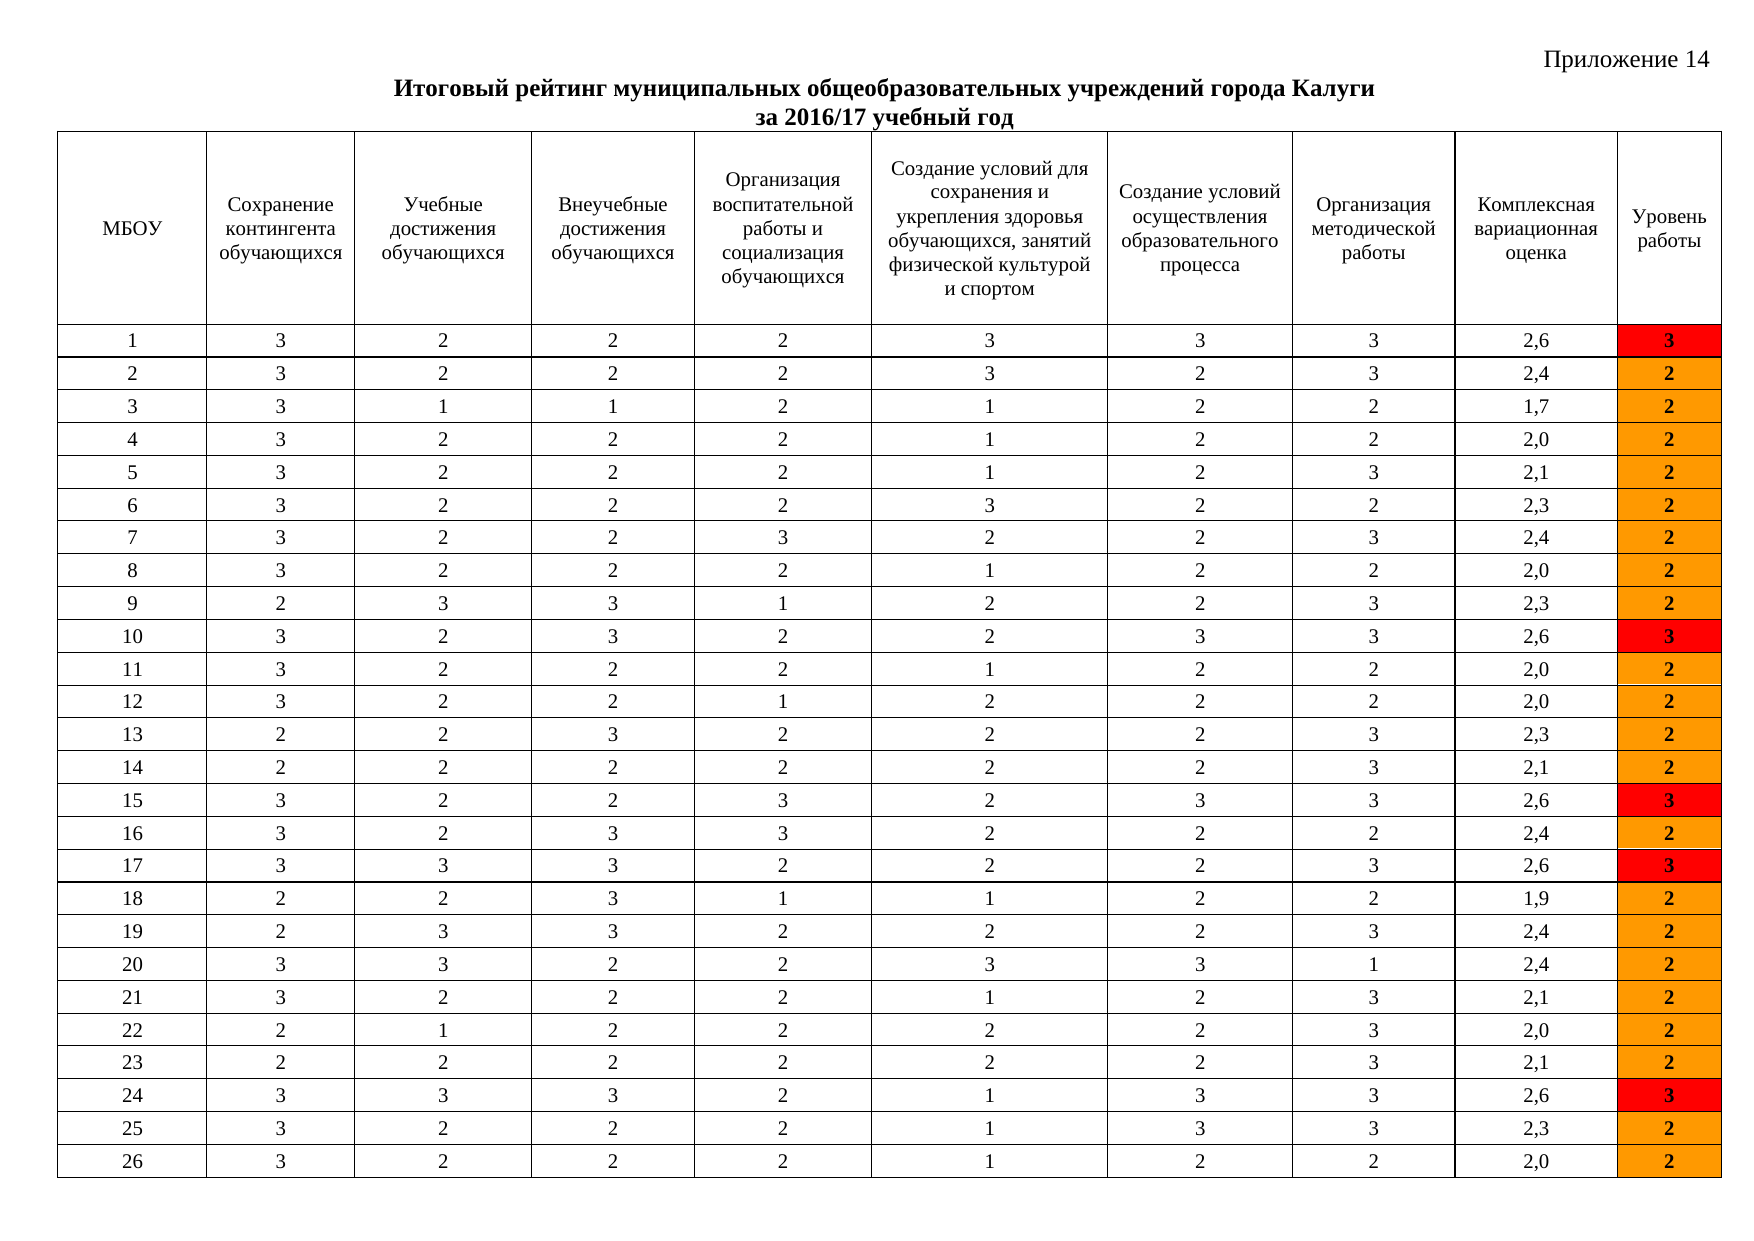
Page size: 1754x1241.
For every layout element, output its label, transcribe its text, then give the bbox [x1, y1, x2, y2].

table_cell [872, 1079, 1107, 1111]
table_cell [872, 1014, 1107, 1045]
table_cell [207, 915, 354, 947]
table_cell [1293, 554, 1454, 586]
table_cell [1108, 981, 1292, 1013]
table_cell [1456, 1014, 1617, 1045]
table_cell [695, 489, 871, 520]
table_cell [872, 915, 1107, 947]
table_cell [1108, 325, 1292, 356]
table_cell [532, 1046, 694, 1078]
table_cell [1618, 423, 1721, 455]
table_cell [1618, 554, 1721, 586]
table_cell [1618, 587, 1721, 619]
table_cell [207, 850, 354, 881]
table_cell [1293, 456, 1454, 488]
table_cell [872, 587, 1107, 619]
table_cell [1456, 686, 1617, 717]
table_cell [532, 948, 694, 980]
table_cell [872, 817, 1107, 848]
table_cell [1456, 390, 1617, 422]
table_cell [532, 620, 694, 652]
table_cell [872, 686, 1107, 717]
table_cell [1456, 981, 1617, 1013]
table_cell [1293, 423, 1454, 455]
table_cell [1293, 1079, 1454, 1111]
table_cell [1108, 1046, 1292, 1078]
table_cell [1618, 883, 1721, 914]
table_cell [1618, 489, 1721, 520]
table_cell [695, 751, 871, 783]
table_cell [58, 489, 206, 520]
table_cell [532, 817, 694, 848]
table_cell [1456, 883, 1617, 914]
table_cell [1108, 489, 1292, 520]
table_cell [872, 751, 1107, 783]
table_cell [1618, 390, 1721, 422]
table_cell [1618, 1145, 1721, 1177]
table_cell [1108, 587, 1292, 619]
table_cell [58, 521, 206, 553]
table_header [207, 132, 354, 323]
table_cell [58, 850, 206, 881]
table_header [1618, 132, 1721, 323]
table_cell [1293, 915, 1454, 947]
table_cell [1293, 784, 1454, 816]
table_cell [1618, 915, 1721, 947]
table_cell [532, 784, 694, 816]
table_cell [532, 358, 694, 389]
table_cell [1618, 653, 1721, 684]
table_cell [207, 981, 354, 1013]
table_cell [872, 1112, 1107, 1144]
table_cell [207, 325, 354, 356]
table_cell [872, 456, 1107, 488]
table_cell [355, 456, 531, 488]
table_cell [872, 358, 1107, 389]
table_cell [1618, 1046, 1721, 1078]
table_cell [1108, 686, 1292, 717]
text за 2016/17 учебный год [59, 102, 1709, 131]
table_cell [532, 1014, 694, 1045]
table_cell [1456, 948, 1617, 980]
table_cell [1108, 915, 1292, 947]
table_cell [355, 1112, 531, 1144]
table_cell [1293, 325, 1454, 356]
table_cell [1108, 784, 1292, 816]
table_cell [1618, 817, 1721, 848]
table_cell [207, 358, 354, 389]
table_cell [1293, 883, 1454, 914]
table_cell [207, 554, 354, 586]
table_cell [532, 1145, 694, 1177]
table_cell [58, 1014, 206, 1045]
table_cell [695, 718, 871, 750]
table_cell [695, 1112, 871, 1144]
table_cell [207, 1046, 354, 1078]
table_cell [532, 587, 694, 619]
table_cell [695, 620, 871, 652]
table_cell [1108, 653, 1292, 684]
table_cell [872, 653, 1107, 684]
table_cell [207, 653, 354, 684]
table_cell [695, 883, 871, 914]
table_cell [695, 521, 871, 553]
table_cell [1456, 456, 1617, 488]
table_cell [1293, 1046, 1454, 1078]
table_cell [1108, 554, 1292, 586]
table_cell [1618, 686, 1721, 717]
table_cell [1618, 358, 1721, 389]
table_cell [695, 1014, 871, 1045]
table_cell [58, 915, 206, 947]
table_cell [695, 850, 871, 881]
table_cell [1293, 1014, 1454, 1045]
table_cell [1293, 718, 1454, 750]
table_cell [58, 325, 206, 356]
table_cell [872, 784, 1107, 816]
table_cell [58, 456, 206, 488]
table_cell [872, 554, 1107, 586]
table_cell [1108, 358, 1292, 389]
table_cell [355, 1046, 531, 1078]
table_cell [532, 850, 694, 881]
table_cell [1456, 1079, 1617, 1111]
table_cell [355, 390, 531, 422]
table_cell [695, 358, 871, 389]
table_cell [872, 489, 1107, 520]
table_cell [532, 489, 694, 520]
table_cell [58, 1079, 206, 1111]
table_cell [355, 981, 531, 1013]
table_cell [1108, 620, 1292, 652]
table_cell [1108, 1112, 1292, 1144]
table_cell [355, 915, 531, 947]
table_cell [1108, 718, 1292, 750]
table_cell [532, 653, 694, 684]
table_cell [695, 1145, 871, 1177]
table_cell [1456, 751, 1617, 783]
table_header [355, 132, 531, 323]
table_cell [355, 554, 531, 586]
text Итоговый рейтинг муниципальных общеобразовательных учреждений города Калуги [59, 73, 1709, 102]
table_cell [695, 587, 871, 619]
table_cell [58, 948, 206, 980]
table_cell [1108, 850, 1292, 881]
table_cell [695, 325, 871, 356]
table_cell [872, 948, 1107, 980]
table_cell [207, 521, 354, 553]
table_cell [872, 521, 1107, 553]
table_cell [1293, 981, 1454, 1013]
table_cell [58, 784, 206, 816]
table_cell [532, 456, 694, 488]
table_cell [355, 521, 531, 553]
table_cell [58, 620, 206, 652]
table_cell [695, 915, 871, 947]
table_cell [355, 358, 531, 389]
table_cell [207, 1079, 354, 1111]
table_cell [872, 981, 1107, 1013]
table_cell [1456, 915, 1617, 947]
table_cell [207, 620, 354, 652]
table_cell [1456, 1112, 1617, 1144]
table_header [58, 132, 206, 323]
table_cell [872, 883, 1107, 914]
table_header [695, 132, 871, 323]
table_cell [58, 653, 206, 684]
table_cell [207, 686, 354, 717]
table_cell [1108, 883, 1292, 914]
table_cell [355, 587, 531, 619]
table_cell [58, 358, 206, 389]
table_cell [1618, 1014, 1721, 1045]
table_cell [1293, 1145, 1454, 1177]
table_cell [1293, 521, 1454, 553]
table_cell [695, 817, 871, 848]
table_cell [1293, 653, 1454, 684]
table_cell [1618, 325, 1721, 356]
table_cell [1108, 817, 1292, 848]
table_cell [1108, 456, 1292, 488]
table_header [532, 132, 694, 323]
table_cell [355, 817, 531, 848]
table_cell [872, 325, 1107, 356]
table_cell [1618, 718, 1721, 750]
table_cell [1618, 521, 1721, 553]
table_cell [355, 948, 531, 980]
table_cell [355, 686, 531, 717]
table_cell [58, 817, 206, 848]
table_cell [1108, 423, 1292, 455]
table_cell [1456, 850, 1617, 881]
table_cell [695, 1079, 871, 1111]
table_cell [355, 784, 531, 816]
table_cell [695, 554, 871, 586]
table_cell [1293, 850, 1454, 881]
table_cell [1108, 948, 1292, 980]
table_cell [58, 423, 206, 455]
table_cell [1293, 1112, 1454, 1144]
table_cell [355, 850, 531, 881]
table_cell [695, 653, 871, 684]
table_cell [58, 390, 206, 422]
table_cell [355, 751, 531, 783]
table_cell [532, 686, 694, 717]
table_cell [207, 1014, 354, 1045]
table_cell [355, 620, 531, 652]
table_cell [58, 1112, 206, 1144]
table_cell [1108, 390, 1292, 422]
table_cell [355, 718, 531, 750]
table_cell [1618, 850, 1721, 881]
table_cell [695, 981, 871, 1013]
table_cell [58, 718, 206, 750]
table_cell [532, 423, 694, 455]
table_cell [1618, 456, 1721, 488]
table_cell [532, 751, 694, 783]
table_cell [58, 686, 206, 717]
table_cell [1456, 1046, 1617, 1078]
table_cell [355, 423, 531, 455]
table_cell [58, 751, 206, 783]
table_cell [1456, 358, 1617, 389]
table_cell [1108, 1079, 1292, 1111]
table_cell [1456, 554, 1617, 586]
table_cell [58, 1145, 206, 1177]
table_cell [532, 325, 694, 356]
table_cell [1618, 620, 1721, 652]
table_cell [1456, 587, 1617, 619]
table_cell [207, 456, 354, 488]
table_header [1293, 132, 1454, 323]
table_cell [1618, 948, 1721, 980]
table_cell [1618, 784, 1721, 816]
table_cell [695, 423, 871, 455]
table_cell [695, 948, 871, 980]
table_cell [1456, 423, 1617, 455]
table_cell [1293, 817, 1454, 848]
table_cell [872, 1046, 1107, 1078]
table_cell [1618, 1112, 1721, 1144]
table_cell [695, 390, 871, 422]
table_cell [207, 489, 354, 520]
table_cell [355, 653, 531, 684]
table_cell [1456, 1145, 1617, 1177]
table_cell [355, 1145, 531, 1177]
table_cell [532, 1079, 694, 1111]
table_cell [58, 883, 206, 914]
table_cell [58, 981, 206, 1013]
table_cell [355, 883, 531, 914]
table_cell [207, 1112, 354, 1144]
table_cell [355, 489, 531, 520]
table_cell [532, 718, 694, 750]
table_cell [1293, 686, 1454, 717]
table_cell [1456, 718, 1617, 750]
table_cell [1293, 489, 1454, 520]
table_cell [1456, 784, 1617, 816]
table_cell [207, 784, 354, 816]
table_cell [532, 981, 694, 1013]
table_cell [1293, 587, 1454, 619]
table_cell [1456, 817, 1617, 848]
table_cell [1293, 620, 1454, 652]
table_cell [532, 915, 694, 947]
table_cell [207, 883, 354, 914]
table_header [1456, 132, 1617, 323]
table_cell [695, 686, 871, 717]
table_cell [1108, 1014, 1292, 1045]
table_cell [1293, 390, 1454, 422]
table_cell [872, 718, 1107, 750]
text Приложение 14 [59, 44, 1709, 73]
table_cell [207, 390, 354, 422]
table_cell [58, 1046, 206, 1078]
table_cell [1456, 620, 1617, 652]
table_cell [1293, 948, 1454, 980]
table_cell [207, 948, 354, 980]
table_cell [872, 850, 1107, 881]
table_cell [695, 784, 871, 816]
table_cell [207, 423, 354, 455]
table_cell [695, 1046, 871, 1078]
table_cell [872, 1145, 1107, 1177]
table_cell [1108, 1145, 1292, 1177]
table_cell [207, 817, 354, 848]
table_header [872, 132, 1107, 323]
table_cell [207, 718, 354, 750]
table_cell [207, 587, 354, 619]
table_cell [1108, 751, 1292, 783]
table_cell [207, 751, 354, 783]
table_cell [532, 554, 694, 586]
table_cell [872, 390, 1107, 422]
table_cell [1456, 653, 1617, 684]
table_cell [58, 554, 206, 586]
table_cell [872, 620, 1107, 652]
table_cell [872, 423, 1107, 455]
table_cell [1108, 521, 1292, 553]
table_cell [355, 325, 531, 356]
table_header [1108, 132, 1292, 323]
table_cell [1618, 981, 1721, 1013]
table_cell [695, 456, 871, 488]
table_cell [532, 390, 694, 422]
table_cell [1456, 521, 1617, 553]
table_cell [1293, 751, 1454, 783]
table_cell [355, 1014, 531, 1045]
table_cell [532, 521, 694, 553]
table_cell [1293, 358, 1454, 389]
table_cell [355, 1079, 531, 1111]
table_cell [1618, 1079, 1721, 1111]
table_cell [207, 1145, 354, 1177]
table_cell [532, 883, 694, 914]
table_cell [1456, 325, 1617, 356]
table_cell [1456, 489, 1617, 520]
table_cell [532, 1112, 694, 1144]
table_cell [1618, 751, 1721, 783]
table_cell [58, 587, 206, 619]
